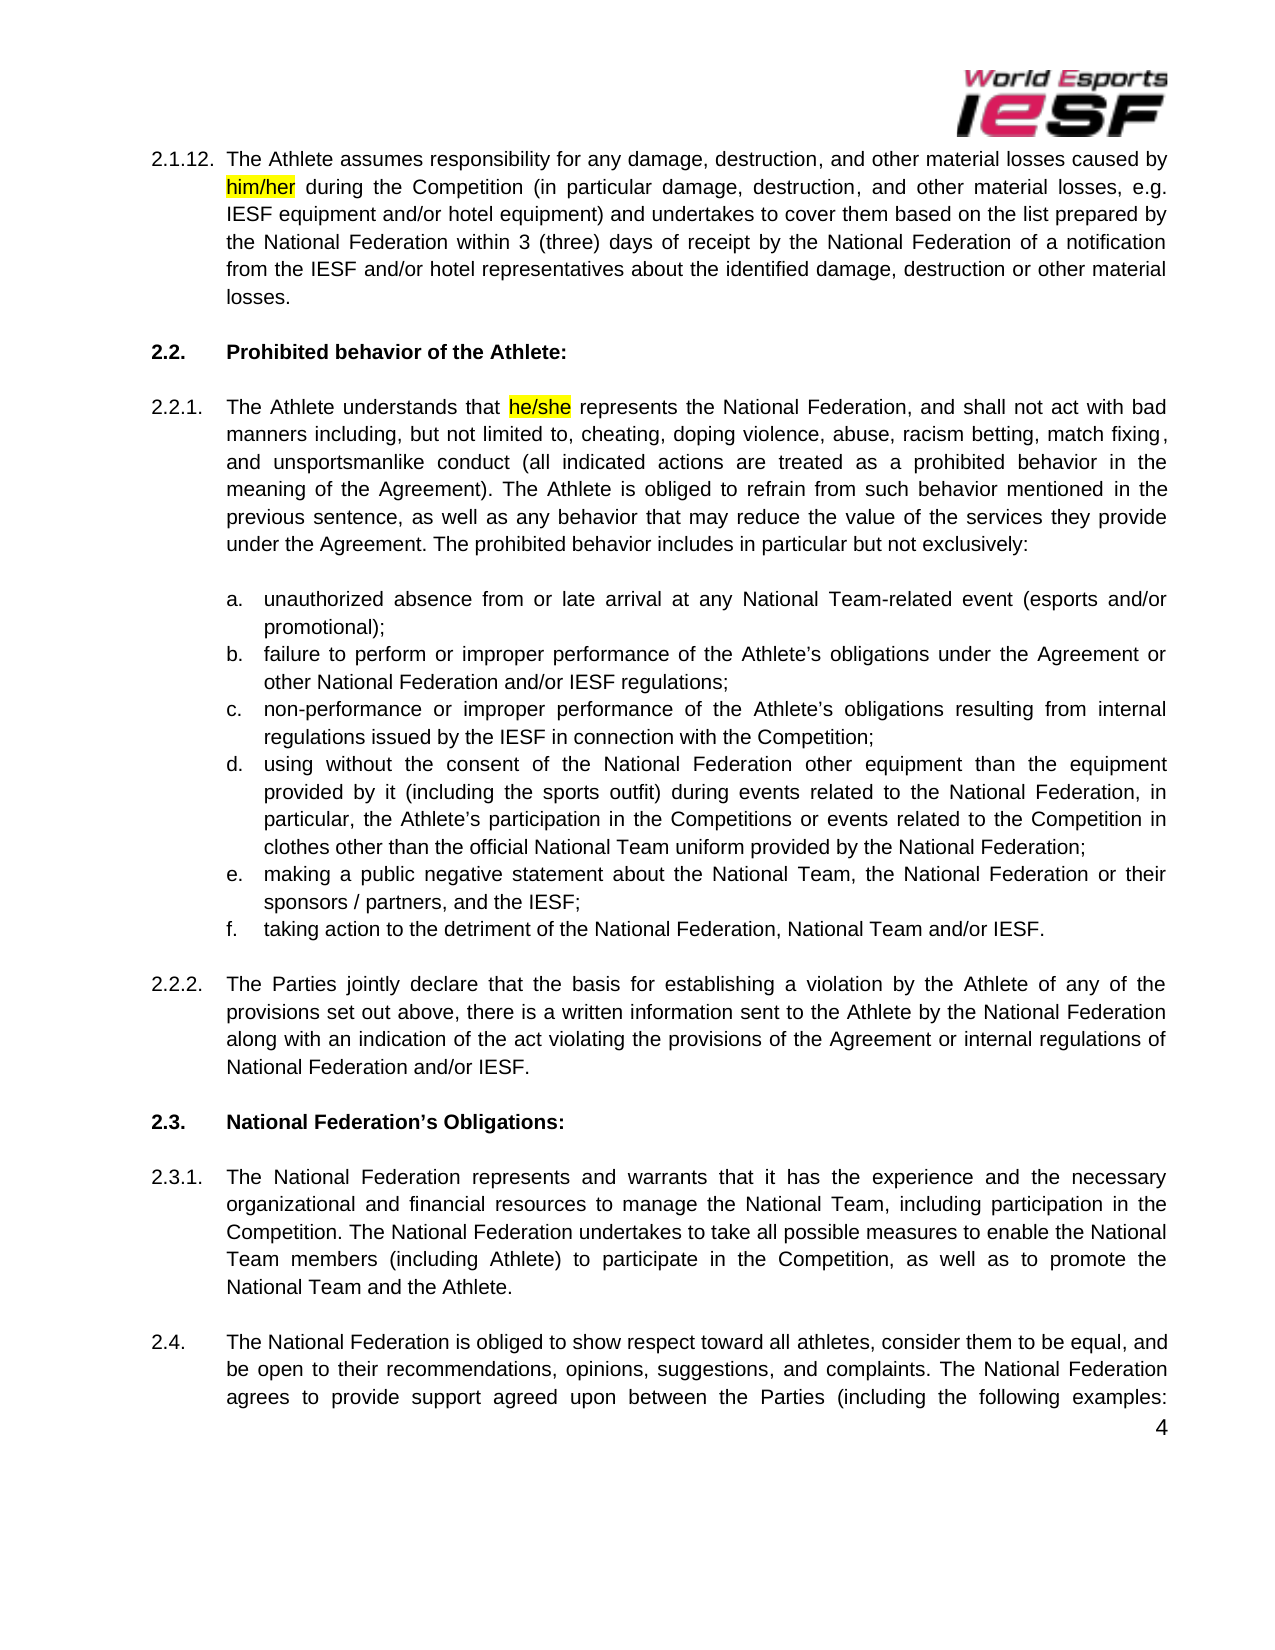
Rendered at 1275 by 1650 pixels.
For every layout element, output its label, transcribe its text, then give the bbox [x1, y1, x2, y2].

list taking action to the detriment of the National Federation, National Team and/or IESF. [226, 917, 1168, 941]
list Prohibited behavior of the Athlete: [151, 339, 1168, 363]
list non-performance or improper performance of the Athlete’s obligations resulting from internal regulations issued by the IESF in connection with the Competition; [226, 697, 1168, 748]
list National Federation’s Obligations: [151, 1109, 1168, 1133]
list The National Federation represents and warrants that it has the experience and the necessary organizational and financial resources to manage the National Team, including participation in the Competition. The National Federation undertakes to take all possible measures to enable the National Team members (including Athlete) to participate in the Competition, as well as to promote the National Team and the Athlete. [151, 1164, 1168, 1298]
list using without the consent of the National Federation other equipment than the equipment provided by it (including the sports outfit) during events related to the National Federation, in particular, the Athlete’s participation in the Competitions or events related to the Competition in clothes other than the official National Team uniform provided by the National Federation; [226, 752, 1168, 858]
list unauthorized absence from or late arrival at any National Team-related event (esports and/or promotional); [226, 587, 1168, 638]
picture [956, 70, 1168, 137]
list failure to perform or improper performance of the Athlete’s obligations under the Agreement or other National Federation and/or IESF regulations; [226, 642, 1168, 693]
list The Athlete assumes responsibility for any damage, destruction, and other material losses caused by him/her during the Competition (in particular damage, destruction, and other material losses, e.g. IESF equipment and/or hotel equipment) and undertakes to cover them based on the list prepared by the National Federation within 3 (three) days of receipt by the National Federation of a notification from the IESF and/or hotel representatives about the identified damage, destruction or other material losses. [151, 147, 1168, 308]
list making a public negative statement about the National Team, the National Federation or their sponsors / partners, and the IESF; [226, 862, 1168, 913]
list The Athlete understands that he/she represents the National Federation, and shall not act with bad manners including, but not limited to, cheating, doping violence, abuse, racism betting, match fixing, and unsportsmanlike conduct (all indicated actions are treated as a prohibited behavior in the meaning of the Agreement). The Athlete is obliged to refrain from such behavior mentioned in the previous sentence, as well as any behavior that may reduce the value of the services they provide under the Agreement. The prohibited behavior includes in particular but not exclusively: [151, 394, 1168, 556]
list The Parties jointly declare that the basis for establishing a violation by the Athlete of any of the provisions set out above, there is a written information sent to the Athlete by the National Federation along with an indication of the act violating the provisions of the Agreement or internal regulations of National Federation and/or IESF. [151, 972, 1168, 1078]
